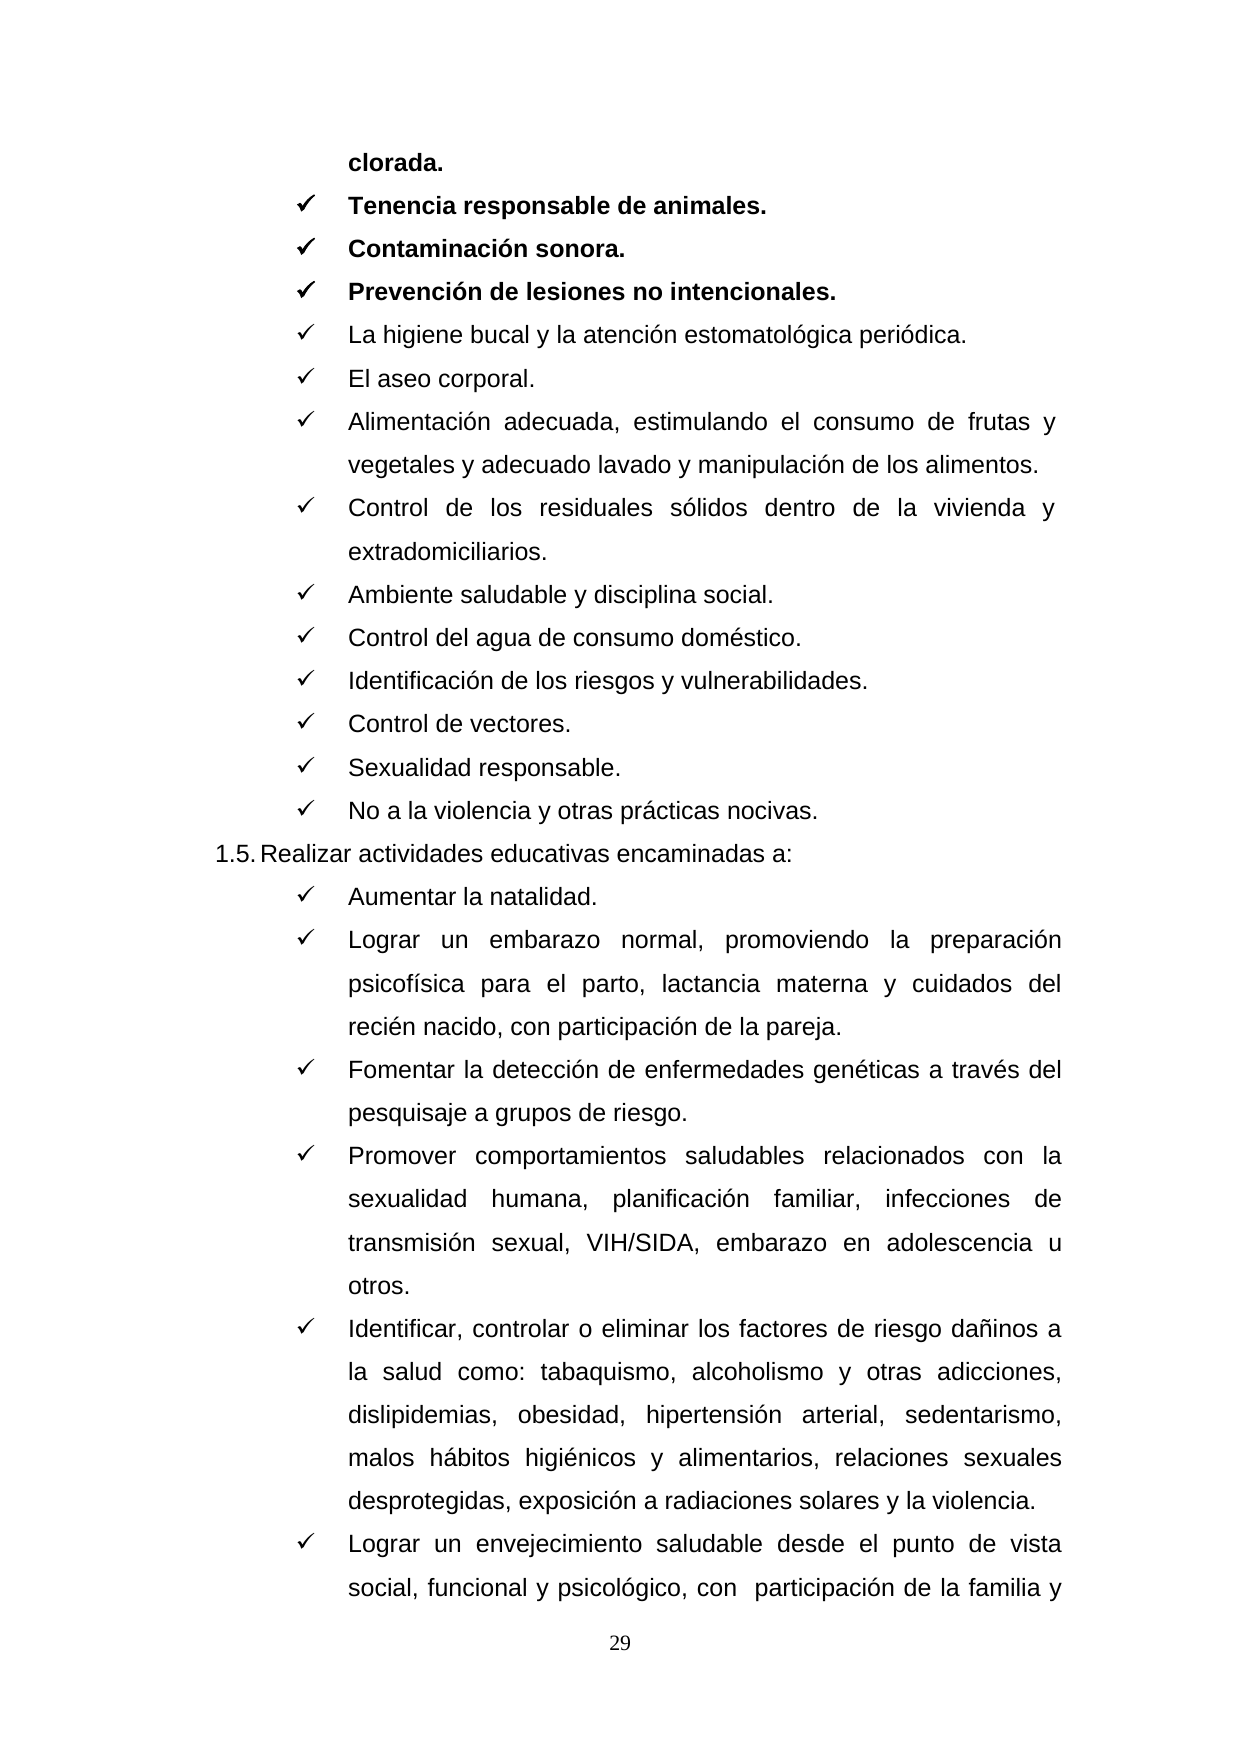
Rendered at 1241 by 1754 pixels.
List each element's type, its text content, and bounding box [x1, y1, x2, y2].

list Tenencia responsable de animales. [295, 191, 1057, 219]
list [295, 1529, 1063, 1601]
list Aumentar la natalidad. [295, 882, 1063, 911]
list Fomentar la detección de enfermedades genéticas a través del pesquisaje a grupos de riesgo. [295, 1055, 1063, 1127]
list Control de vectores. [295, 709, 1057, 738]
list Prevención de lesiones no intencionales. [295, 277, 1057, 306]
list Contaminación sonora. [295, 234, 1057, 263]
list El aseo corporal. [295, 364, 1057, 392]
list Alimentación adecuada, estimulando el consumo de frutas y vegetales y adecuado lavado y manipulación de los alimentos. [295, 407, 1057, 479]
list Identificar, controlar o eliminar los factores de riesgo dañinos a la salud como: tabaquismo, alcoholismo y otras adicciones, dislipidemias, obesidad, hipertensión arterial, sedentarismo, malos hábitos higiénicos y alimentarios, relaciones sexuales desprotegidas, exposición a radiaciones solares y la violencia. [295, 1314, 1063, 1515]
list Realizar actividades educativas encaminadas a: [215, 839, 924, 868]
list Promover comportamientos saludables relacionados con la sexualidad humana, planificación familiar, infecciones de transmisión sexual, VIH/SIDA, embarazo en adolescencia u otros. [295, 1141, 1063, 1299]
list Identificación de los riesgos y vulnerabilidades. [295, 666, 1057, 695]
list Control de los residuales sólidos dentro de la vivienda y extradomiciliarios. [295, 493, 1057, 565]
list La higiene bucal y la atención estomatológica periódica. [295, 320, 1057, 349]
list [295, 148, 1057, 176]
list Lograr un embarazo normal, promoviendo la preparación psicofísica para el parto, lactancia materna y cuidados del recién nacido, con participación de la pareja. [295, 925, 1063, 1040]
list Ambiente saludable y disciplina social. [295, 579, 1057, 608]
list Control del agua de consumo doméstico. [295, 623, 1057, 652]
list Sexualidad responsable. [295, 752, 1057, 781]
list No a la violencia y otras prácticas nocivas. [295, 796, 1057, 824]
